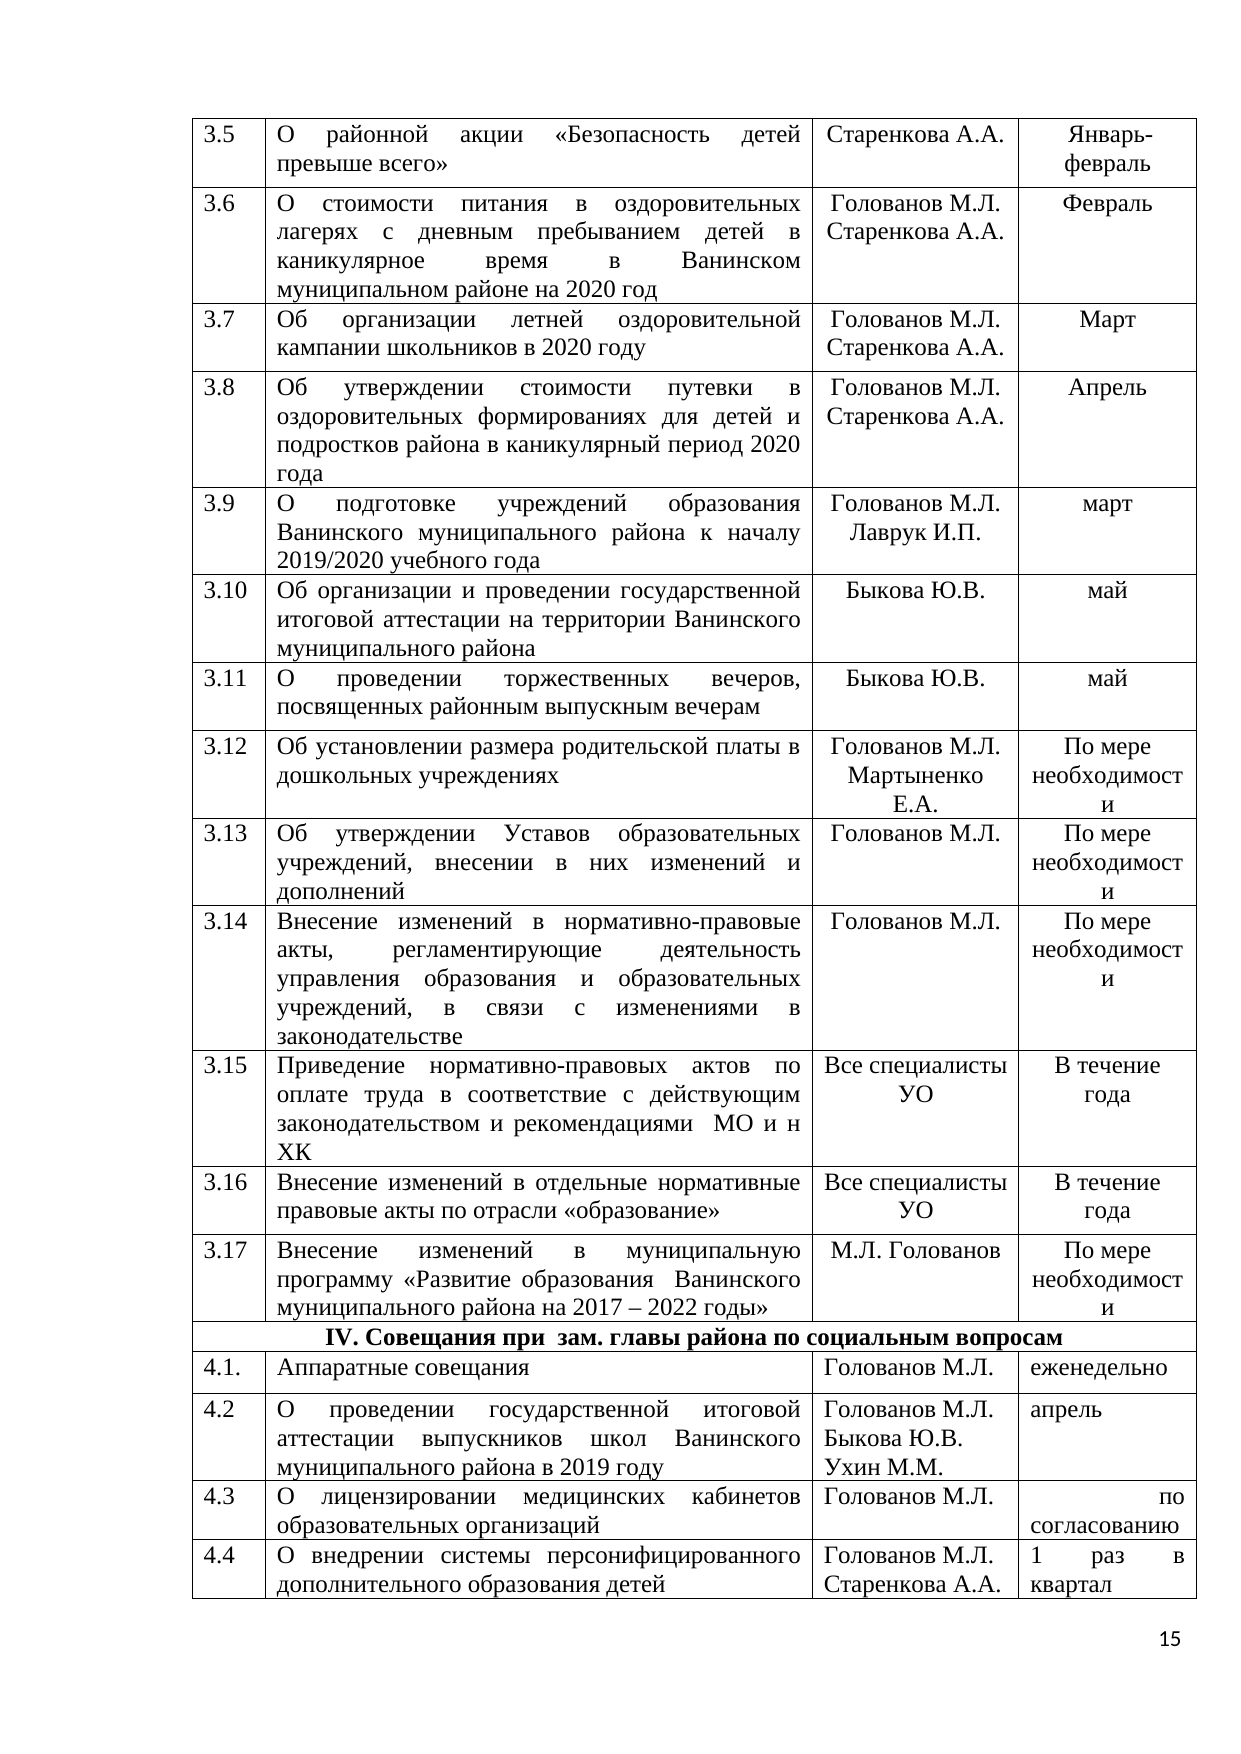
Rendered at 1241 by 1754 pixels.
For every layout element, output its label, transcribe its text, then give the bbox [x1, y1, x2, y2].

table_cell В течение года [1019, 1167, 1196, 1234]
table_cell Все специалисты УО [813, 1167, 1018, 1234]
table_cell Быкова Ю.В. [813, 575, 1018, 662]
table_cell Быкова Ю.В. [813, 663, 1018, 730]
table_cell 3.10 [193, 575, 265, 662]
table_cell Голованов М.Л. Старенкова А.А. [813, 188, 1018, 303]
table_cell еженедельно [1019, 1352, 1196, 1393]
table_cell В течение года [1019, 1051, 1196, 1166]
table_cell 3.17 [193, 1235, 265, 1321]
table_cell По мере необходимости [1019, 819, 1196, 905]
table_cell IV. Совещания при зам. главы района по социальным вопросам [193, 1322, 1196, 1351]
table_cell О проведении государственной итоговой аттестации выпускников школ Ванинского муниципального района в 2019 году [266, 1394, 812, 1480]
table_cell Все специалисты УО [813, 1051, 1018, 1166]
table_cell Об утверждении Уставов образовательных учреждений, внесении в них изменений и дополнений [266, 819, 812, 905]
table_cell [813, 1540, 1018, 1597]
table_cell 3.9 [193, 488, 265, 574]
table_cell Внесение изменений в нормативно-правовые акты, регламентирующие деятельность управления образования и образовательных учреждений, в связи с изменениями в законодательстве [266, 906, 812, 1049]
table_cell 4.1. [193, 1352, 265, 1393]
table_cell март [1019, 488, 1196, 574]
table_cell май [1019, 575, 1196, 662]
table_cell апрель [1019, 1394, 1196, 1480]
table_cell 3.13 [193, 819, 265, 905]
table_cell Голованов М.Л. [813, 1481, 1018, 1539]
table_cell Голованов М.Л. Мартыненко Е.А. [813, 731, 1018, 817]
table_cell М.Л. Голованов [813, 1235, 1018, 1321]
table_cell О лицензировании медицинских кабинетов образовательных организаций [266, 1481, 812, 1539]
table_cell Об утверждении стоимости путевки в оздоровительных формированиях для детей и подростков района в каникулярный период 2020 года [266, 372, 812, 487]
table_cell Внесение изменений в отдельные нормативные правовые акты по отрасли «образование» [266, 1167, 812, 1234]
table_cell Голованов М.Л. [813, 906, 1018, 1049]
table_cell 3.8 [193, 372, 265, 487]
table_cell О районной акции «Безопасность детей превыше всего» [266, 119, 812, 187]
table_cell Голованов М.Л. [813, 1352, 1018, 1393]
table_cell 3.14 [193, 906, 265, 1049]
table_cell По мере необходимости [1019, 906, 1196, 1049]
table_cell 3.15 [193, 1051, 265, 1166]
table_cell 3.5 [193, 119, 265, 187]
table_cell 3.11 [193, 663, 265, 730]
table_cell Голованов М.Л. Быкова Ю.В. Ухин М.М. [813, 1394, 1018, 1480]
table_cell 3.16 [193, 1167, 265, 1234]
table_cell О внедрении системы персонифицированного дополнительного образования детей [266, 1540, 812, 1597]
table_cell Приведение нормативно-правовых актов по оплате труда в соответствие с действующим законодательством и рекомендациями МО и н ХК [266, 1051, 812, 1166]
table_cell 3.6 [193, 188, 265, 303]
table_cell Об организации и проведении государственной итоговой аттестации на территории Ванинского муниципального района [266, 575, 812, 662]
table_cell Старенкова А.А. [813, 119, 1018, 187]
table_cell Март [1019, 304, 1196, 371]
table_cell 4.3 [193, 1481, 265, 1539]
table_cell Апрель [1019, 372, 1196, 487]
table_cell О проведении торжественных вечеров, посвященных районным выпускным вечерам [266, 663, 812, 730]
table_cell Февраль [1019, 188, 1196, 303]
table_cell Об установлении размера родительской платы в дошкольных учреждениях [266, 731, 812, 817]
table_cell Голованов М.Л. Старенкова А.А. [813, 304, 1018, 371]
table_cell по согласованию [1019, 1481, 1196, 1539]
table_cell По мере необходимости [1019, 1235, 1196, 1321]
table_cell 4.2 [193, 1394, 265, 1480]
table_cell По мере необходимости [1019, 731, 1196, 817]
table_cell 4.4 [193, 1540, 265, 1597]
table_cell Голованов М.Л. Лаврук И.П. [813, 488, 1018, 574]
table_cell Внесение изменений в муниципальную программу «Развитие образования Ванинского муниципального района на 2017 – 2022 годы» [266, 1235, 812, 1321]
table_cell Об организации летней оздоровительной кампании школьников в 2020 году [266, 304, 812, 371]
table_cell Голованов М.Л. [813, 819, 1018, 905]
table_cell О стоимости питания в оздоровительных лагерях с дневным пребыванием детей в каникулярное время в Ванинском муниципальном районе на 2020 год [266, 188, 812, 303]
table_cell Аппаратные совещания [266, 1352, 812, 1393]
table_cell 3.12 [193, 731, 265, 817]
table_cell 1 раз в квартал [1019, 1540, 1196, 1597]
table_cell Январь- февраль [1019, 119, 1196, 187]
table_cell 3.7 [193, 304, 265, 371]
table_cell Голованов М.Л. Старенкова А.А. [813, 372, 1018, 487]
table_cell О подготовке учреждений образования Ванинского муниципального района к началу 2019/2020 учебного года [266, 488, 812, 574]
table_cell май [1019, 663, 1196, 730]
